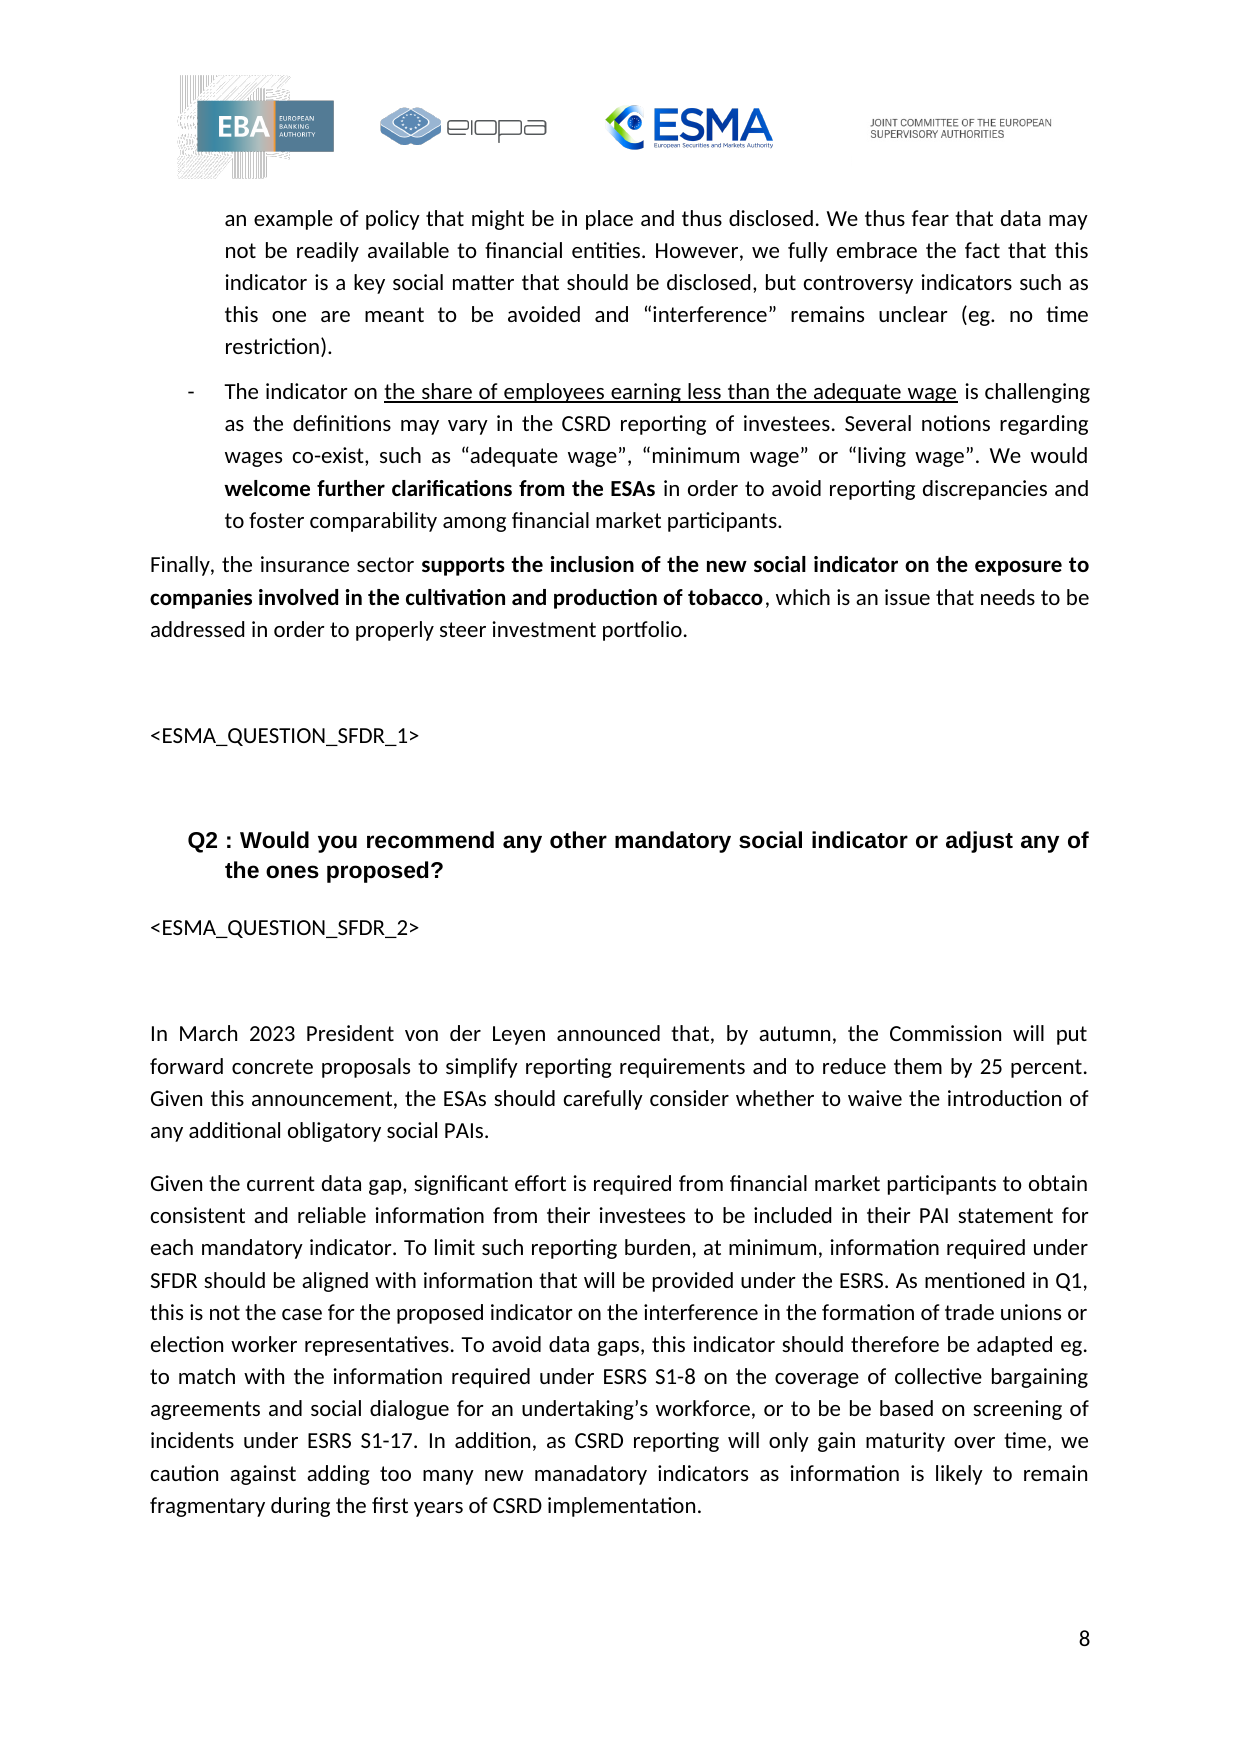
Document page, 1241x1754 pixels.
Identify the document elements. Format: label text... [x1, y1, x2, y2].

text Given the current data gap, significant effort is required from financial market participants to obtain consistent and reliable information from their investees to be included in their PAI statement for each mandatory indicator. To limit such reporting burden, at minimum, information required under SFDR should be aligned with information that will be provided under the ESRS. As mentioned in Q1, this is not the case for the proposed indicator on the interference in the formation of trade unions or election worker representatives. To avoid data gaps, this indicator should therefore be adapted eg. to match with the information required under ESRS S1-8 on the coverage of collective bargaining agreements and social dialogue for an undertaking’s workforce, or to be be based on screening of incidents under ESRS S1-17. In addition, as CSRD reporting will only gain maturity over time, we caution against adding too many new manadatory indicators as information is likely to remain fragmentary during the first years of CSRD implementation. [150, 1169, 1090, 1519]
picture [177, 73, 806, 182]
text <ESMA_QUESTION_SFDR_1> [150, 721, 1090, 749]
list : Would you recommend any other mandatory social indicator or adjust any of the ones proposed? [187, 827, 1090, 884]
list The indicator on the share of employees earning less than the adequate wage is challenging as the definitions may vary in the CSRD reporting of investees. Several notions regarding wages co-exist, such as “adequate wage”, “minimum wage” or “living wage”. We would welcome further clarifications from the ESAs in order to avoid reporting discrepancies and to foster comparability among financial market participants. [187, 377, 1090, 534]
text <ESMA_QUESTION_SFDR_2> [150, 913, 1090, 942]
text In March 2023 President von der Leyen announced that, by autumn, the Commission will put forward concrete proposals to simplify reporting requirements and to reduce them by 25 percent. Given this announcement, the ESAs should carefully consider whether to waive the introduction of any additional obligatory social PAIs. [150, 1019, 1090, 1144]
text Finally, the insurance sector supports the inclusion of the new social indicator on the exposure to companies involved in the cultivation and production of tobacco, which is an issue that needs to be addressed in order to properly steer investment portfolio. [150, 551, 1090, 643]
picture [851, 77, 1063, 168]
